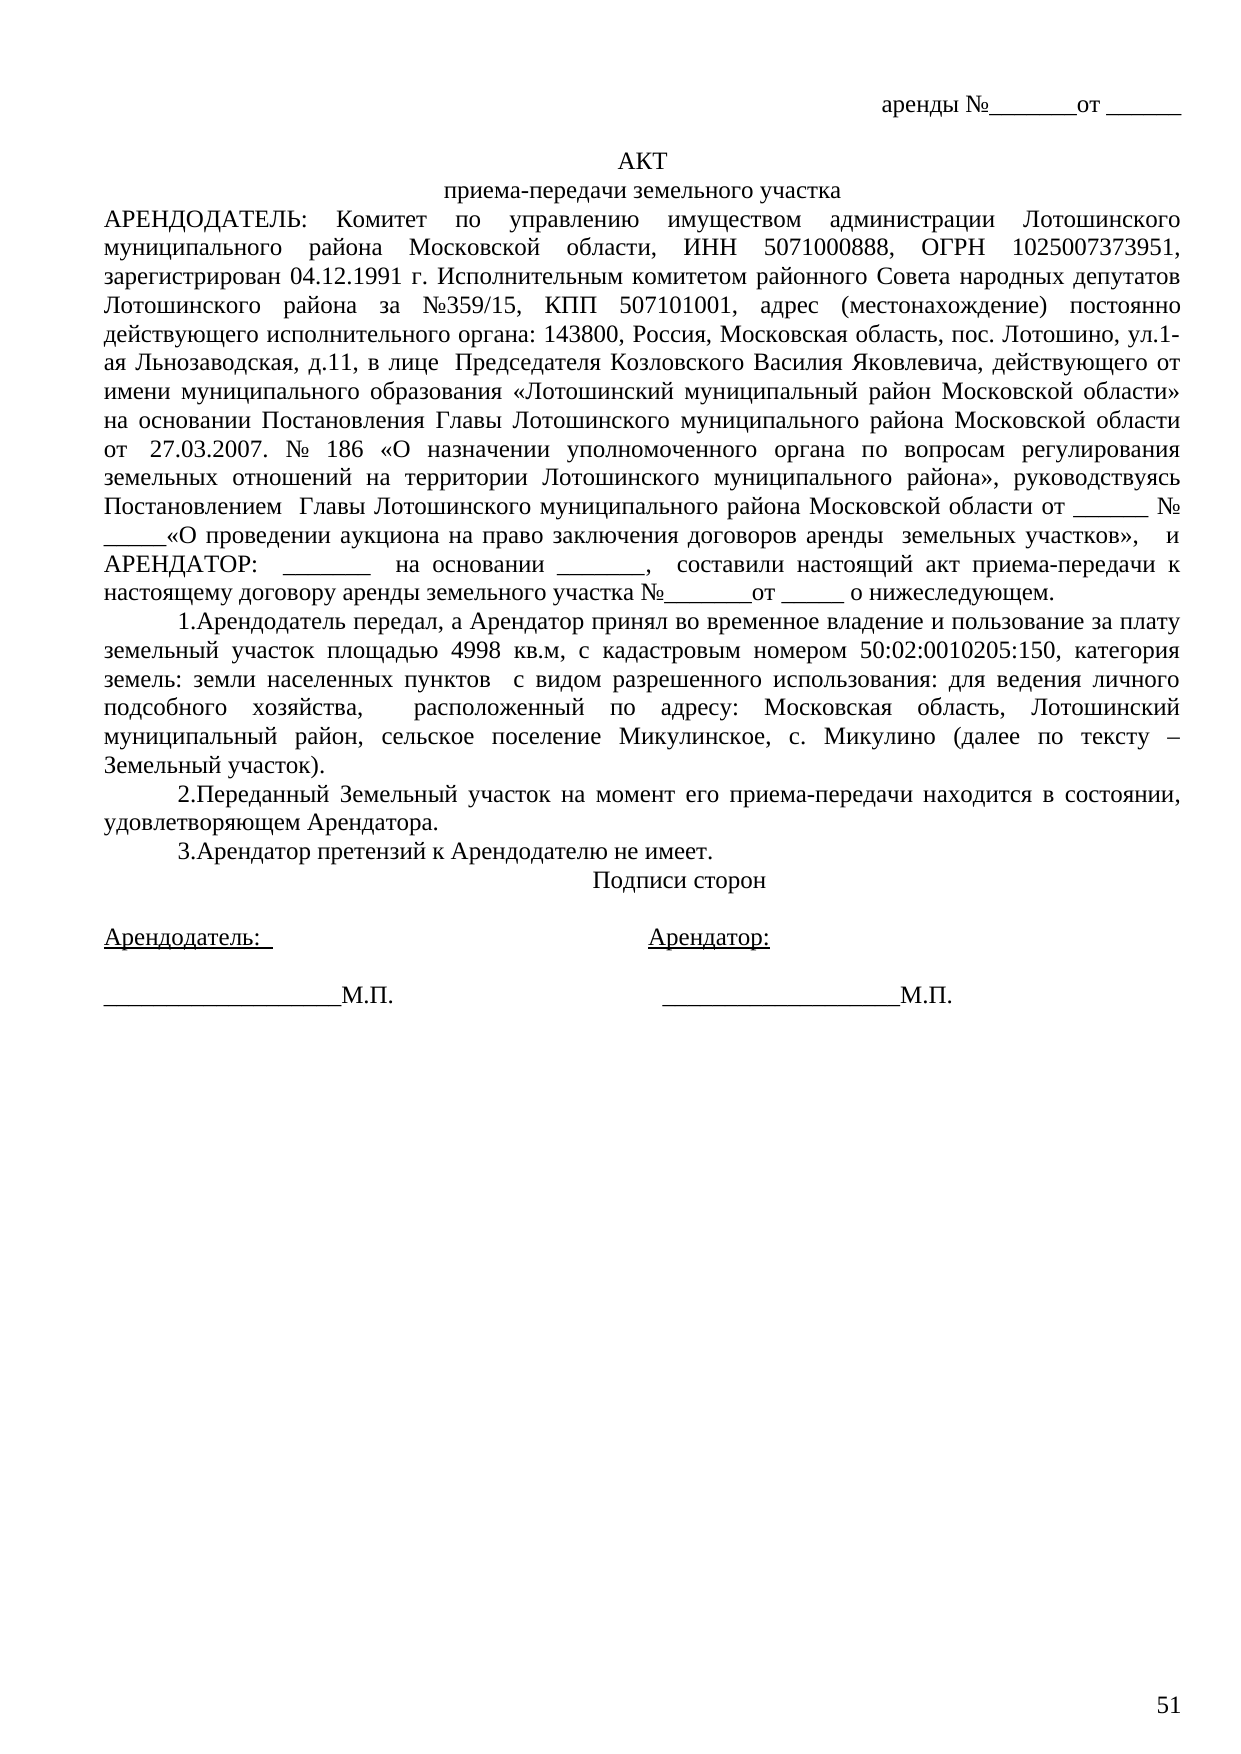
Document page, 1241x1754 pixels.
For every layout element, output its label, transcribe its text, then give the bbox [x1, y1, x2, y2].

text АРЕНДОДАТЕЛЬ: Комитет по управлению имуществом администрации Лотошинского муниципального района Московской области, ИНН 5071000888, ОГРН 1025007373951, зарегистрирован 04.12.1991 г. Исполнительным комитетом районного Совета народных депутатов Лотошинского района за №359/15, КПП 507101001, адрес (местонахождение) постоянно действующего исполнительного органа: 143800, Россия, Московская область, пос. Лотошино, ул.1-ая Льнозаводская, д.11, в лице Председателя Козловского Василия Яковлевича, действующего от имени муниципального образования «Лотошинский муниципальный район Московской области» на основании Постановления Главы Лотошинского муниципального района Московской области от 27.03.2007. № 186 «О назначении уполномоченного органа по вопросам регулирования земельных отношений на территории Лотошинского муниципального района», руководствуясь Постановлением Главы Лотошинского муниципального района Московской области от ______ № _____«О проведении аукциона на право заключения договоров аренды земельных участков», и АРЕНДАТОР: _______ на основании _______, составили настоящий акт приема-передачи к настоящему договору аренды земельного участка №_______от _____ о нижеследующем. [103, 204, 1181, 606]
text Подписи сторон [103, 865, 1181, 894]
text аренды №_______от ______ [103, 89, 1181, 117]
text 2.Переданный Земельный участок на момент его приема-передачи находится в состоянии, удовлетворяющем Арендатора. [103, 779, 1181, 836]
text Арендодатель: Арендатор: [103, 922, 1181, 951]
text АКТ [103, 146, 1181, 175]
text ___________________М.П. ___________________М.П. [103, 980, 1181, 1009]
text приема-передачи земельного участка [103, 175, 1181, 204]
text 1.Арендодатель передал, а Арендатор принял во временное владение и пользование за плату земельный участок площадью 4998 кв.м, с кадастровым номером 50:02:0010205:150, категория земель: земли населенных пунктов с видом разрешенного использования: для ведения личного подсобного хозяйства, расположенный по адресу: Московская область, Лотошинский муниципальный район, сельское поселение Микулинское, с. Микулино (далее по тексту – Земельный участок). [103, 606, 1181, 779]
text 3.Арендатор претензий к Арендодателю не имеет. [103, 836, 1181, 865]
